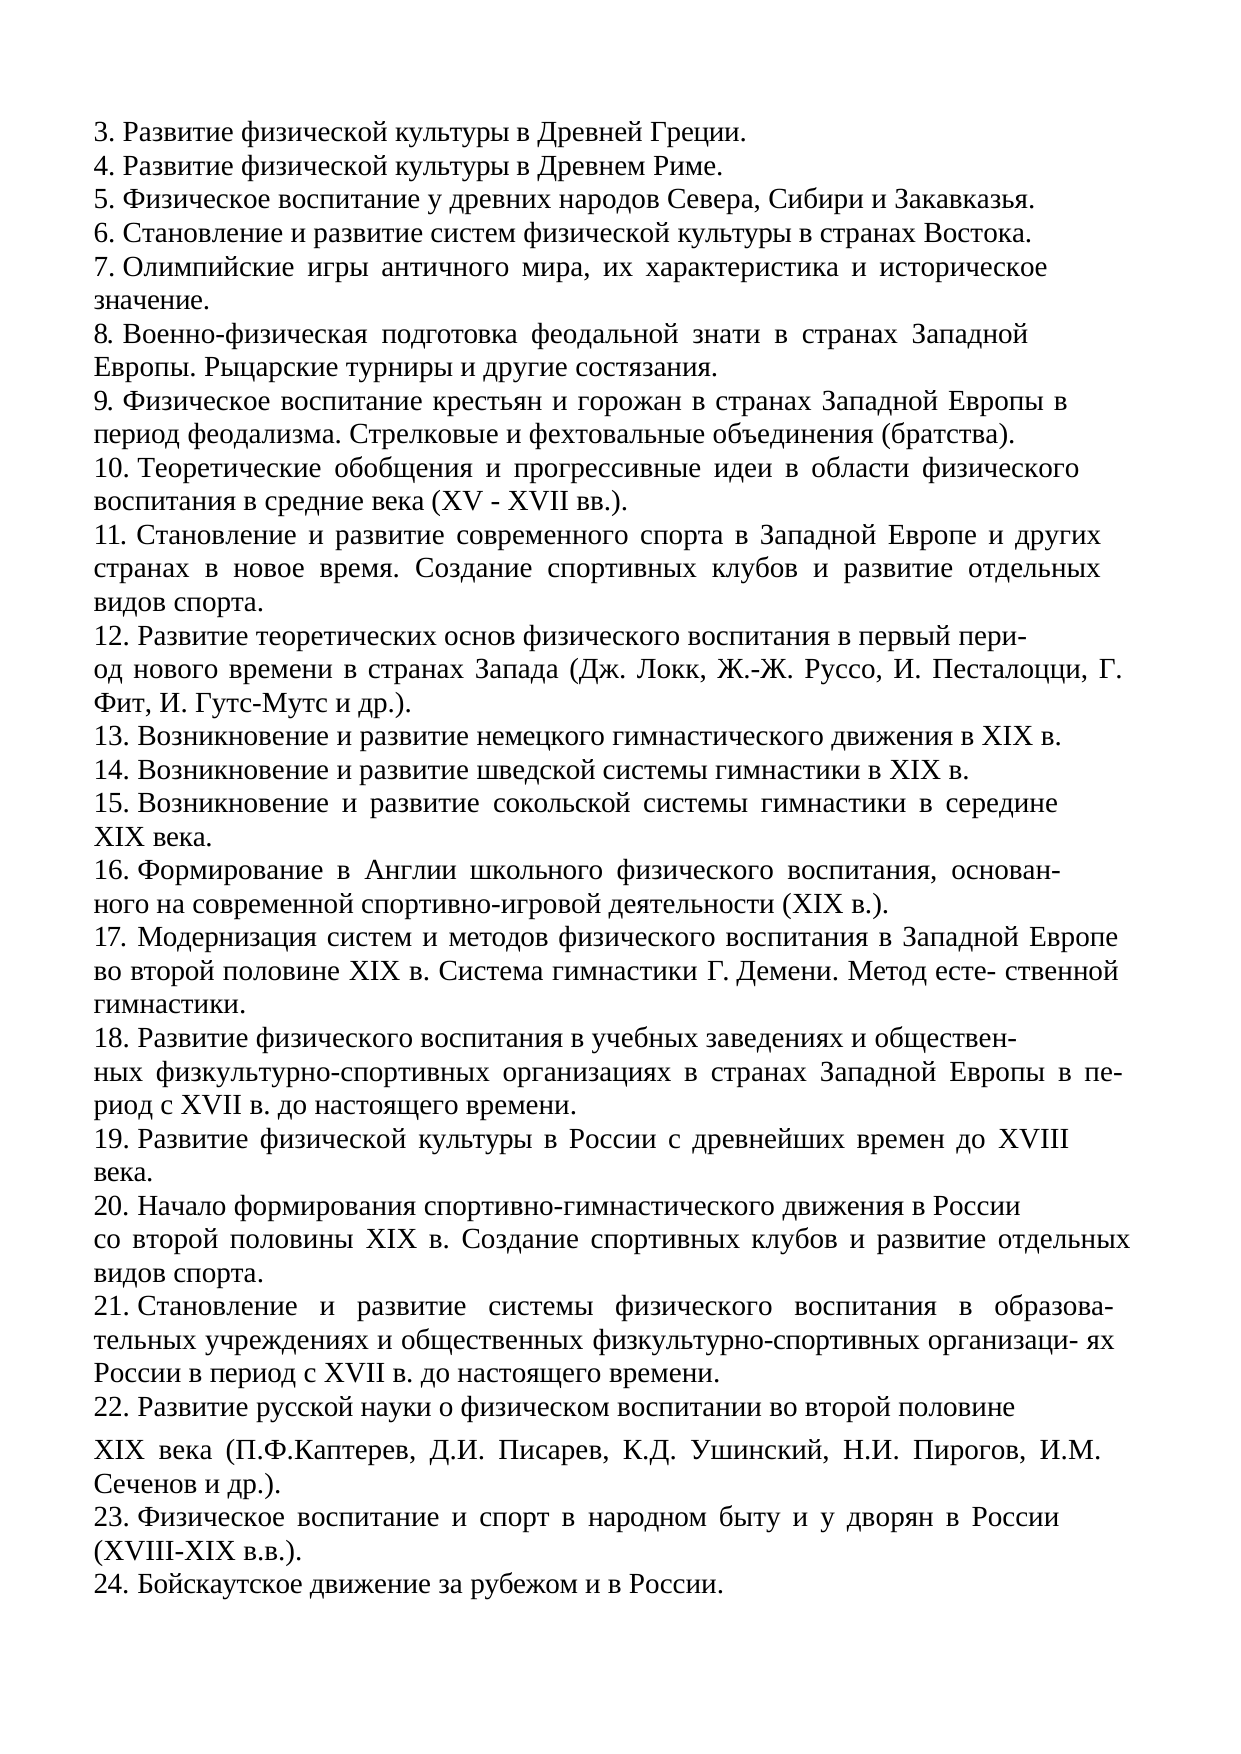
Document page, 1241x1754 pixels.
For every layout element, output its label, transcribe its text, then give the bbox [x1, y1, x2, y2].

list Бойскаутское движение за рубежом и в России. [93, 1567, 1134, 1600]
list Становление и развитие системы физического воспитания в образова- тельных учреждениях и общественных физкультурно-спортивных организаци- ях России в период с XVII в. до настоящего времени. [93, 1288, 1115, 1389]
text ных физкультурно-спортивных организациях в странах Западной Европы в пе- риод с XVII в. до настоящего времени. [93, 1054, 1124, 1121]
list Модернизация систем и методов физического воспитания в Западной Европе во второй половине XIX в. Система гимнастики Г. Демени. Метод есте- ственной гимнастики. [93, 919, 1119, 1020]
list Развитие теоретических основ физического воспитания в первый пери- [93, 618, 1134, 651]
text со второй половины XIX в. Создание спортивных клубов и развитие отдельных видов спорта. [93, 1221, 1131, 1288]
list Физическое воспитание у древних народов Севера, Сибири и Закавказья. [93, 182, 1134, 215]
list Развитие физического воспитания в учебных заведениях и обществен- [93, 1020, 1134, 1054]
list Возникновение и развитие шведской системы гимнастики в XIX в. [93, 752, 1134, 785]
list Развитие физической культуры в Древнем Риме. [93, 148, 1134, 182]
list Олимпийские игры античного мира, их характеристика и историческое значение. [93, 249, 1047, 316]
list Возникновение и развитие сокольской системы гимнастики в середине XIX века. [93, 785, 1058, 852]
list Физическое воспитание и спорт в народном быту и у дворян в России (XVIII-XIX в.в.). [93, 1499, 1059, 1567]
list Развитие физической культуры в России с древнейших времен до XVIII века. [93, 1121, 1069, 1188]
list Военно-физическая подготовка феодальной знати в странах Западной Европы. Рыцарские турниры и другие состязания. [93, 316, 1029, 383]
text од нового времени в странах Запада (Дж. Локк, Ж.-Ж. Руссо, И. Песталоцци, Г. Фит, И. Гутс-Мутс и др.). [93, 651, 1124, 718]
text XIX века (П.Ф.Каптерев, Д.И. Писарев, К.Д. Ушинский, Н.И. Пирогов, И.М. Сеченов и др.). [93, 1432, 1102, 1499]
list Начало формирования спортивно-гимнастического движения в России [93, 1188, 1134, 1221]
list Развитие физической культуры в Древней Греции. [93, 114, 1134, 148]
list Развитие русской науки о физическом воспитании во второй половине [93, 1389, 1134, 1423]
list Теоретические обобщения и прогрессивные идеи в области физического воспитания в средние века (XV - XVII вв.). [93, 450, 1079, 517]
list Становление и развитие систем физической культуры в странах Востока. [93, 215, 1134, 249]
list Возникновение и развитие немецкого гимнастического движения в XIX в. [93, 718, 1134, 752]
list Становление и развитие современного спорта в Западной Европе и других странах в новое время. Создание спортивных клубов и развитие отдельных видов спорта. [93, 517, 1101, 618]
list Формирование в Англии школьного физического воспитания, основан- ного на современной спортивно-игровой деятельности (XIX в.). [93, 852, 1061, 919]
list Физическое воспитание крестьян и горожан в странах Западной Европы в период феодализма. Стрелковые и фехтовальные объединения (братства). [93, 383, 1068, 450]
